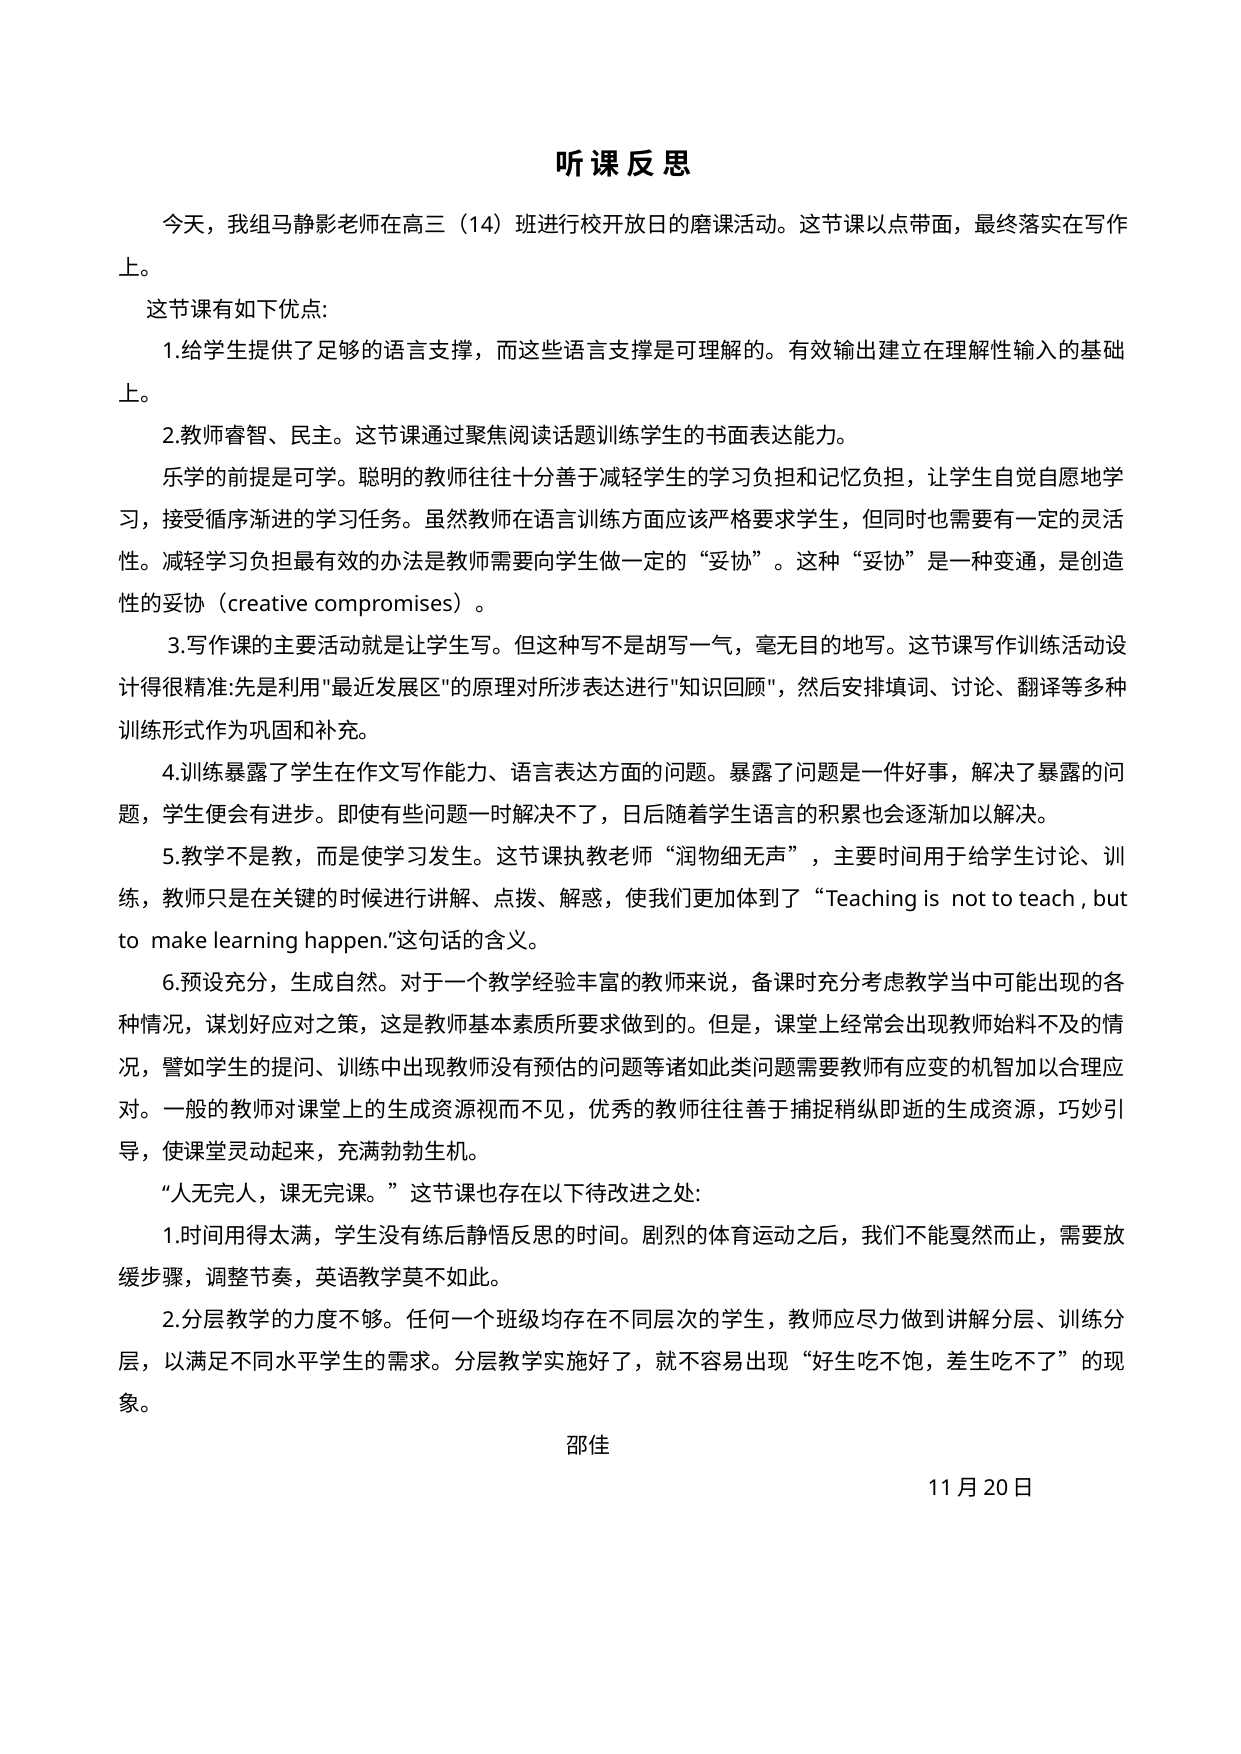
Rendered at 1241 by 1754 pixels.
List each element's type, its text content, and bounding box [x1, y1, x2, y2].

text 6.预设充分，生成自然。对于一个教学经验丰富的教师来说，备课时充分考虑教学当中可能出现的各种情况，谋划好应对之策，这是教师基本素质所要求做到的。但是，课堂上经常会出现教师始料不及的情况，譬如学生的提问、训练中出现教师没有预估的问题等诸如此类问题需要教师有应变的机智加以合理应对。一般的教师对课堂上的生成资源视而不见，优秀的教师往往善于捕捉稍纵即逝的生成资源，巧妙引导，使课堂灵动起来，充满勃勃生机。 [118, 965, 1128, 1166]
text 邵佳 [118, 1428, 1128, 1461]
text 4.训练暴露了学生在作文写作能力、语言表达方面的问题。暴露了问题是一件好事，解决了暴露的问题，学生便会有进步。即使有些问题一时解决不了，日后随着学生语言的积累也会逐渐加以解决。 [118, 754, 1128, 829]
text 5.教学不是教，而是使学习发生。这节课执教老师“润物细无声”，主要时间用于给学生讨论、训练，教师只是在关键的时候进行讲解、点拨、解惑，使我们更加体到了“Teaching is not to teach , but to make learning happen.”这句话的含义。 [118, 838, 1128, 955]
text “人无完人，课无完课。”这节课也存在以下待改进之处: [118, 1176, 1128, 1208]
text 今天，我组马静影老师在高三（14）班进行校开放日的磨课活动。这节课以点带面，最终落实在写作上。 [118, 207, 1128, 282]
text 2.分层教学的力度不够。任何一个班级均存在不同层次的学生，教师应尽力做到讲解分层、训练分层，以满足不同水平学生的需求。分层教学实施好了，就不容易出现“好生吃不饱，差生吃不了”的现象。 [118, 1302, 1128, 1418]
text 1.时间用得太满，学生没有练后静悟反思的时间。剧烈的体育运动之后，我们不能戛然而止，需要放缓步骤，调整节奏，英语教学莫不如此。 [118, 1217, 1128, 1292]
text 2.教师睿智、民主。这节课通过聚焦阅读话题训练学生的书面表达能力。 [118, 417, 1128, 450]
text 乐学的前提是可学。聪明的教师往往十分善于减轻学生的学习负担和记忆负担，让学生自觉自愿地学习，接受循序渐进的学习任务。虽然教师在语言训练方面应该严格要求学生，但同时也需要有一定的灵活性。减轻学习负担最有效的办法是教师需要向学生做一定的“妥协”。这种“妥协”是一种变通，是创造性的妥协（creative compromises）。 [118, 459, 1128, 618]
text 这节课有如下优点: [118, 291, 1128, 324]
text 听 课 反 思 [118, 129, 1128, 194]
text 1.给学生提供了足够的语言支撑，而这些语言支撑是可理解的。有效输出建立在理解性输入的基础上。 [118, 333, 1128, 408]
text 3.写作课的主要活动就是让学生写。但这种写不是胡写一气，毫无目的地写。这节课写作训练活动设计得很精准:先是利用"最近发展区"的原理对所涉表达进行"知识回顾"，然后安排填词、讨论、翻译等多种训练形式作为巩固和补充。 [118, 628, 1128, 745]
text 11月20日 [118, 1470, 1128, 1502]
